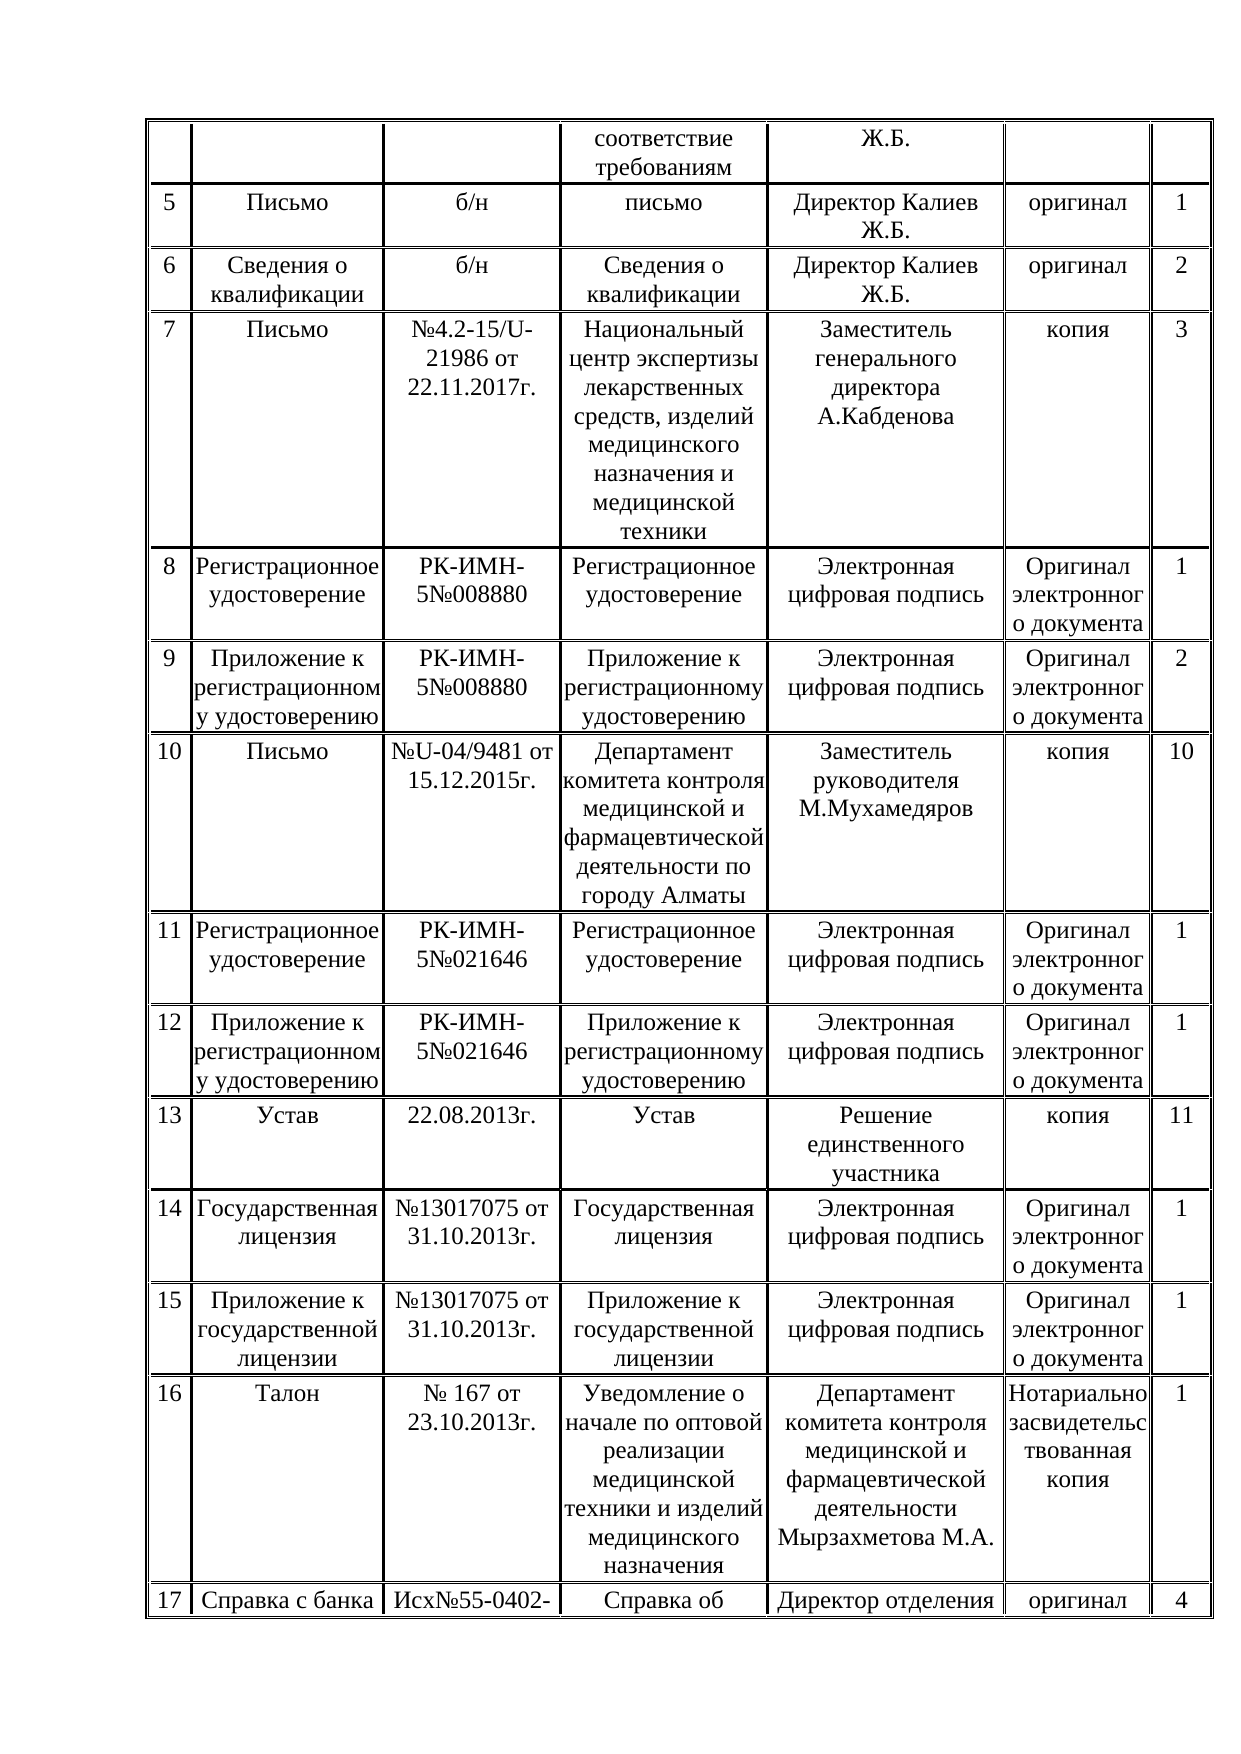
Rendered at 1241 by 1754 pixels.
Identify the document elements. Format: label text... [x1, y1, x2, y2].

table_cell 2 [1151, 639, 1212, 731]
table_cell Письмо [193, 313, 382, 546]
table_cell 6 [147, 246, 191, 310]
table_cell РК-ИМН-5№021646 [385, 1006, 559, 1095]
table_cell письмо [562, 185, 766, 246]
table_cell копия [1006, 313, 1149, 546]
table_cell Приложение к государственной лицензии [193, 1284, 382, 1373]
table_cell Оригинал электронного документа [1006, 642, 1149, 731]
table_cell б/н [383, 122, 560, 182]
table_cell Приложение к регистрационному удостоверению [562, 1006, 766, 1095]
table_cell Приложение к регистрационному удостоверению [193, 642, 382, 731]
table_cell Электронная цифровая подпись [769, 642, 1003, 731]
table_cell оригинал [1005, 120, 1151, 182]
table_cell 15 [147, 1281, 191, 1373]
table_cell Электронная цифровая подпись [769, 1284, 1003, 1373]
table_cell Приложение к государственной лицензии [562, 1284, 766, 1373]
table_cell 8 [149, 546, 190, 639]
table_cell 12 [147, 1003, 191, 1095]
table_cell Регистрационное удостоверение [562, 914, 766, 1003]
table_cell Сведения о квалификации [562, 249, 766, 310]
table_cell Государственная лицензия [193, 1191, 382, 1281]
table_cell № 167 от 23.10.2013г. [385, 1377, 559, 1581]
table_cell Письмо [191, 122, 383, 182]
table_cell Электронная цифровая подпись [769, 1191, 1003, 1281]
table_cell Приложение к регистрационному удостоверению [562, 642, 766, 731]
table_cell 9 [147, 639, 191, 731]
table_cell Оригинал электронного документа [1006, 1191, 1149, 1281]
table_cell №13017075 от 31.10.2013г. [385, 1284, 559, 1373]
table_cell Электронная цифровая подпись [769, 549, 1003, 639]
table_cell Электронная цифровая подпись [769, 914, 1003, 1003]
table_cell 17 [147, 1581, 191, 1616]
table_cell б/н [385, 185, 559, 246]
table_cell 1 [1153, 1188, 1212, 1281]
table_cell Оригинал электронного документа [1006, 914, 1149, 1003]
table_cell Департамент комитета контроля медицинской и фармацевтической деятельности Мырзахметова М.А. [769, 1377, 1003, 1581]
table_cell копия [1006, 735, 1149, 910]
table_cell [767, 122, 1004, 182]
table_cell №U-04/9481 от 15.12.2015г. [385, 735, 559, 910]
table_cell оригинал [1005, 1581, 1151, 1616]
table_cell №4.2-15/U-21986 от 22.11.2017г. [385, 313, 559, 546]
table_cell 1 [1151, 1281, 1212, 1373]
table_cell б/н [385, 249, 559, 310]
table_cell Письмо [193, 185, 382, 246]
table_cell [560, 120, 767, 182]
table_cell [767, 1584, 1004, 1616]
table_cell 1 [1153, 1373, 1211, 1581]
table_cell копия [1006, 1099, 1149, 1188]
table_cell 7 [147, 310, 191, 546]
table_cell оригинал [1006, 249, 1149, 310]
table_cell 5 [149, 182, 190, 246]
table_cell Письмо [193, 735, 382, 910]
table_cell 11 [1153, 1095, 1211, 1188]
table_cell Решение единственного участника [769, 1099, 1003, 1188]
table_cell Национальный центр экспертизы лекарственных средств, изделий медицинского назначения и медицинской техники [562, 313, 766, 546]
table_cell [560, 1584, 767, 1616]
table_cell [383, 1584, 560, 1616]
table_cell 16 [149, 1373, 190, 1581]
table_cell Директор Калиев Ж.Б. [769, 249, 1003, 310]
table_cell Оригинал электронного документа [1006, 1006, 1149, 1095]
table_cell 22.08.2013г. [385, 1099, 559, 1188]
table_cell 1 [1151, 122, 1210, 182]
table_cell Талон [193, 1377, 382, 1581]
table_cell Заместитель руководителя М.Мухамедяров [769, 735, 1003, 910]
table_cell 11 [149, 910, 190, 1003]
table_cell Устав [193, 1099, 382, 1188]
table_cell Регистрационное удостоверение [193, 549, 382, 639]
table_cell 14 [147, 1188, 190, 1281]
table_cell 4 [1151, 1581, 1212, 1616]
table_cell Нотариально засвидетельствованная копия [1006, 1377, 1149, 1581]
table_cell Оригинал электронного документа [1006, 549, 1149, 639]
table_cell 2 [1151, 246, 1212, 310]
table_cell Регистрационное удостоверение [193, 914, 382, 1003]
table_cell РК-ИМН-5№008880 [385, 642, 559, 731]
table_cell 1 [1151, 1003, 1212, 1095]
table_cell 10 [149, 731, 190, 910]
table_cell Оригинал электронного документа [1006, 1284, 1149, 1373]
table_cell Приложение к регистрационному удостоверению [193, 1006, 382, 1095]
table_cell 1 [1153, 910, 1211, 1003]
table_cell 13 [149, 1095, 190, 1188]
table_cell №13017075 от 31.10.2013г. [385, 1191, 559, 1281]
table_cell Заместитель генерального директора А.Кабденова [769, 313, 1003, 546]
table_cell Электронная цифровая подпись [769, 1006, 1003, 1095]
table_cell Государственная лицензия [562, 1191, 766, 1281]
table_cell Сведения о квалификации [193, 249, 382, 310]
table_cell 3 [1151, 310, 1212, 546]
table_cell РК-ИМН-5№008880 [385, 549, 559, 639]
table_cell РК-ИМН-5№021646 [385, 914, 559, 1003]
table_cell оригинал [1006, 185, 1149, 246]
table_cell Директор Калиев Ж.Б. [769, 185, 1003, 246]
table_cell Уведомление о начале по оптовой реализации медицинской техники и изделий медицинского назначения [562, 1377, 766, 1581]
table_cell Регистрационное удостоверение [562, 549, 766, 639]
table_cell Департамент комитета контроля медицинской и фармацевтической деятельности по городу Алматы [562, 735, 766, 910]
table_cell 10 [1153, 731, 1211, 910]
table_cell 4 [149, 122, 191, 182]
table_cell Устав [562, 1099, 766, 1188]
table_cell 1 [1153, 546, 1210, 639]
table_cell 1 [1153, 182, 1210, 246]
table_cell Справка с банка [191, 1584, 383, 1616]
